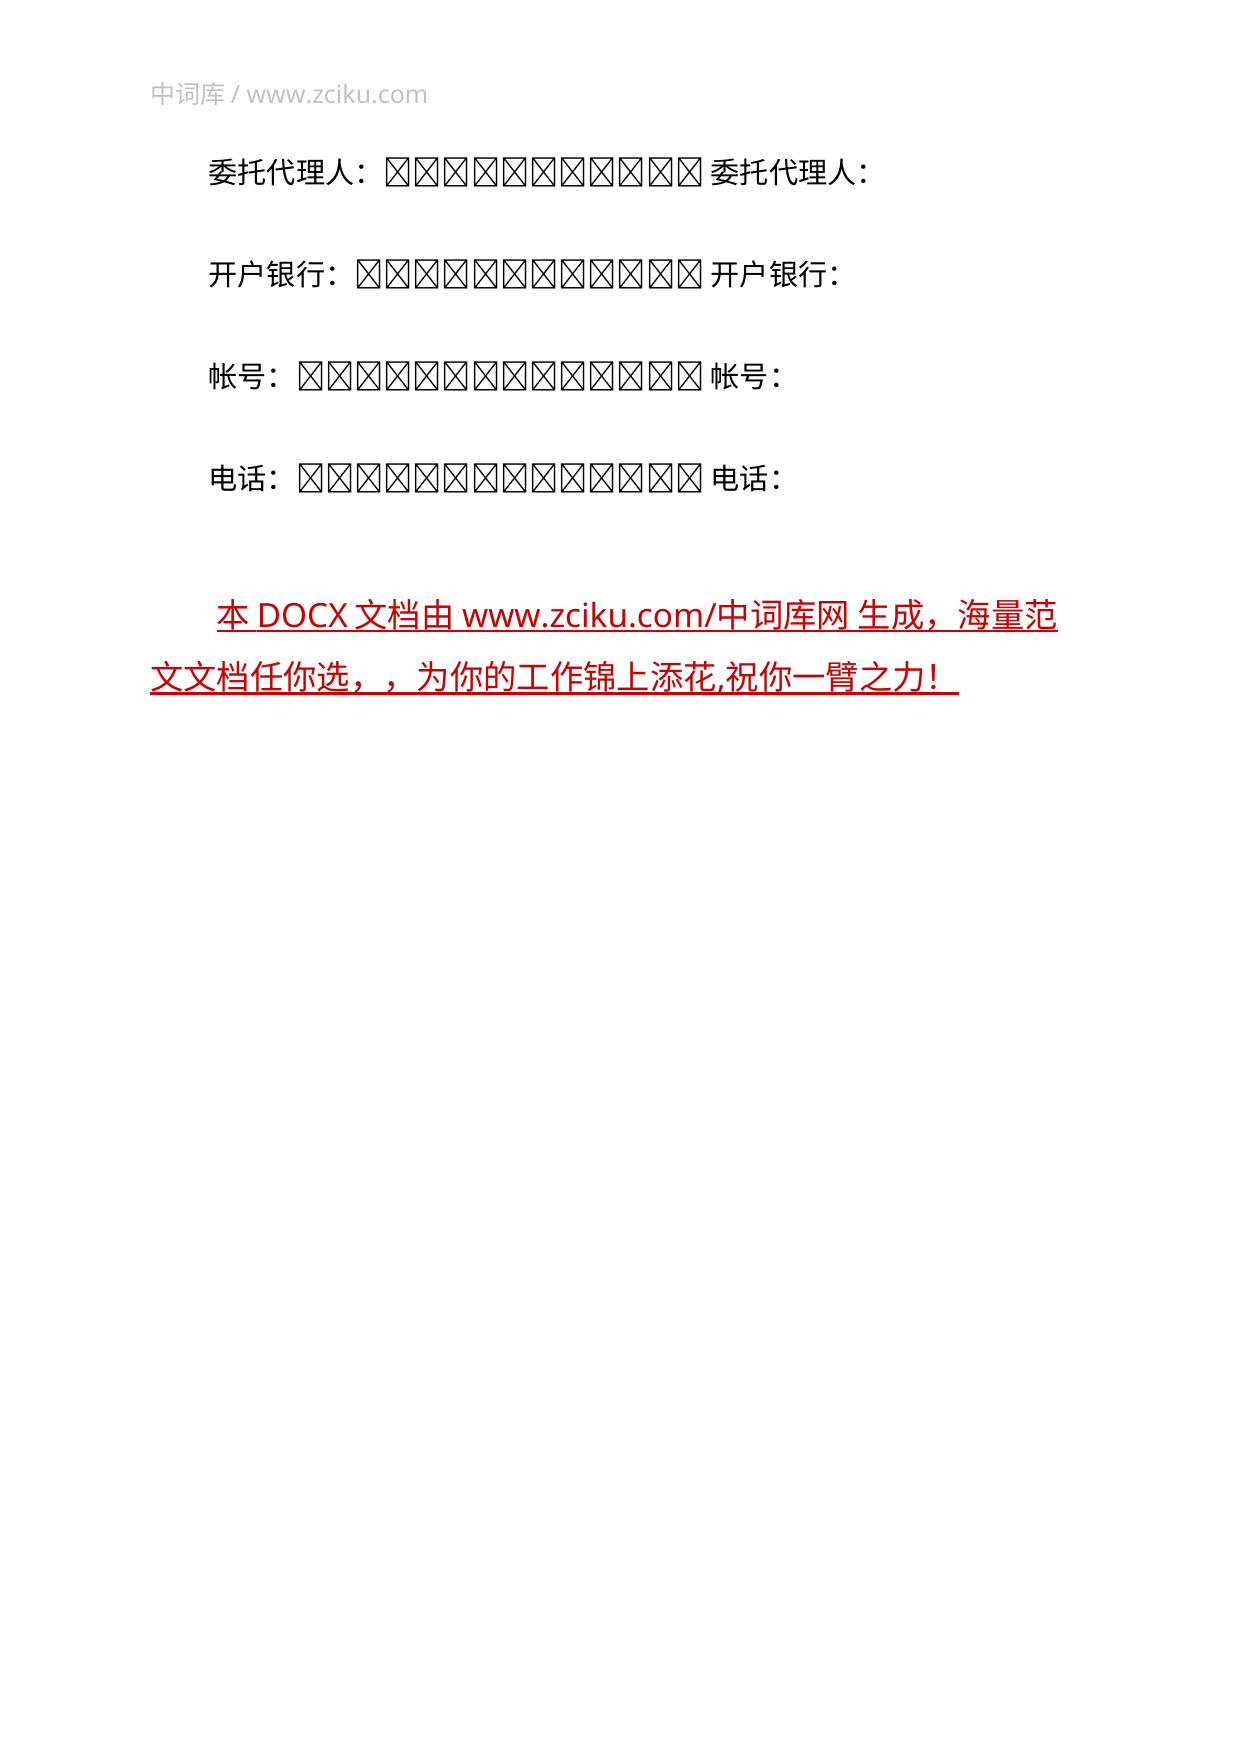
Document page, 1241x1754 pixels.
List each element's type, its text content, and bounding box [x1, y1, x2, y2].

text 帐号： 帐号： [150, 353, 1090, 396]
text 开户银行： 开户银行： [150, 252, 1090, 294]
text 委托代理人： 委托代理人： [150, 150, 1090, 192]
text 本DOCX文档由 www.zciku.com/中词库网 生成，海量范文文档任你选，，为你的工作锦上添花,祝你一臂之力！ [150, 588, 1090, 699]
text 电话： 电话： [150, 455, 1090, 498]
